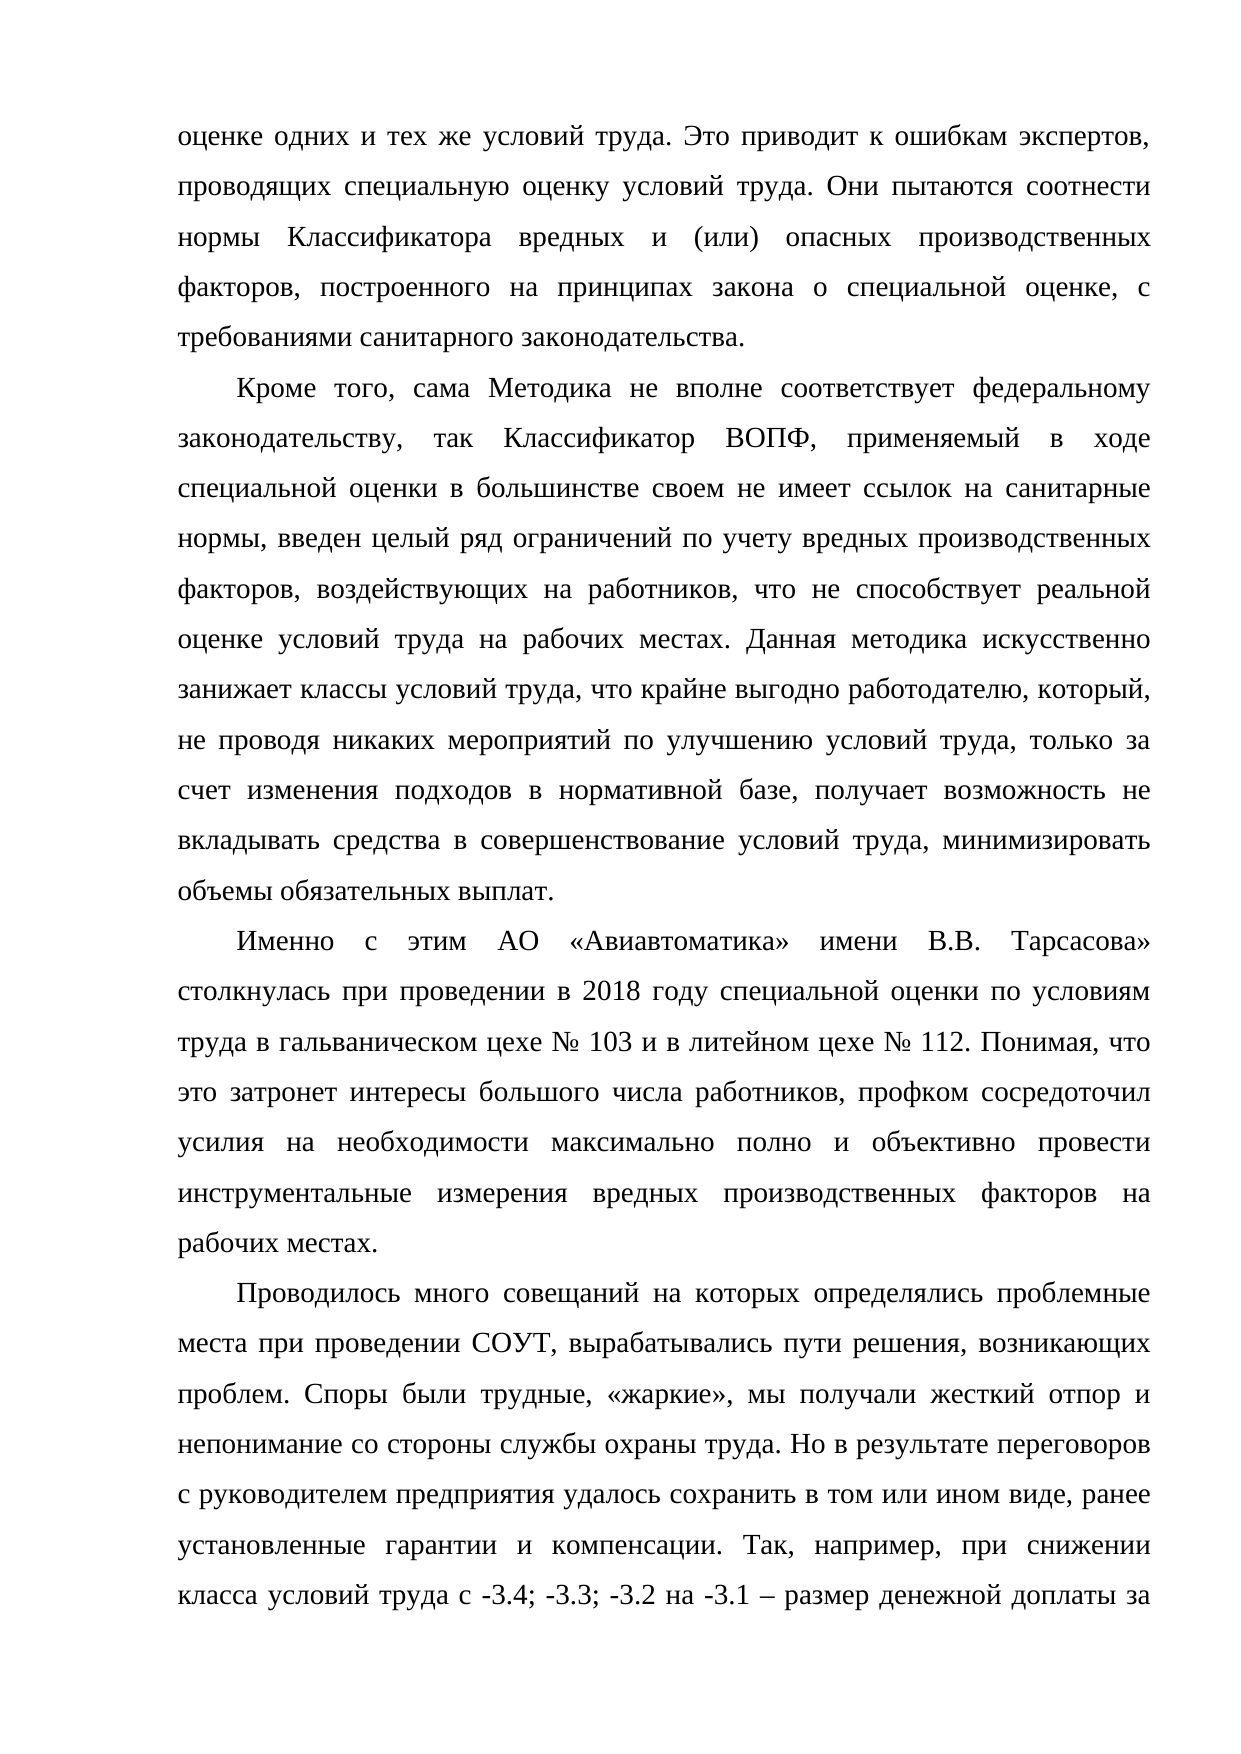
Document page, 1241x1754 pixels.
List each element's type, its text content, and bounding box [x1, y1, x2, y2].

text Именно с этим АО «Авиавтоматика» имени В.В. Тарсасова» столкнулась при проведении в 2018 году специальной оценки по условиям труда в гальваническом цехе № 103 и в литейном цехе № 112. Понимая, что это затронет интересы большого числа работников, профком сосредоточил усилия на необходимости максимально полно и объективно провести инструментальные измерения вредных производственных факторов на рабочих местах. [177, 923, 1152, 1258]
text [177, 118, 1152, 353]
text Кроме того, сама Методика не вполне соответствует федеральному законодательству, так Классификатор ВОПФ, применяемый в ходе специальной оценки в большинстве своем не имеет ссылок на санитарные нормы, введен целый ряд ограничений по учету вредных производственных факторов, воздействующих на работников, что не способствует реальной оценке условий труда на рабочих местах. Данная методика искусственно занижает классы условий труда, что крайне выгодно работодателю, который, не проводя никаких мероприятий по улучшению условий труда, только за счет изменения подходов в нормативной базе, получает возможность не вкладывать средства в совершенствование условий труда, минимизировать объемы обязательных выплат. [177, 370, 1152, 906]
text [177, 1275, 1152, 1611]
